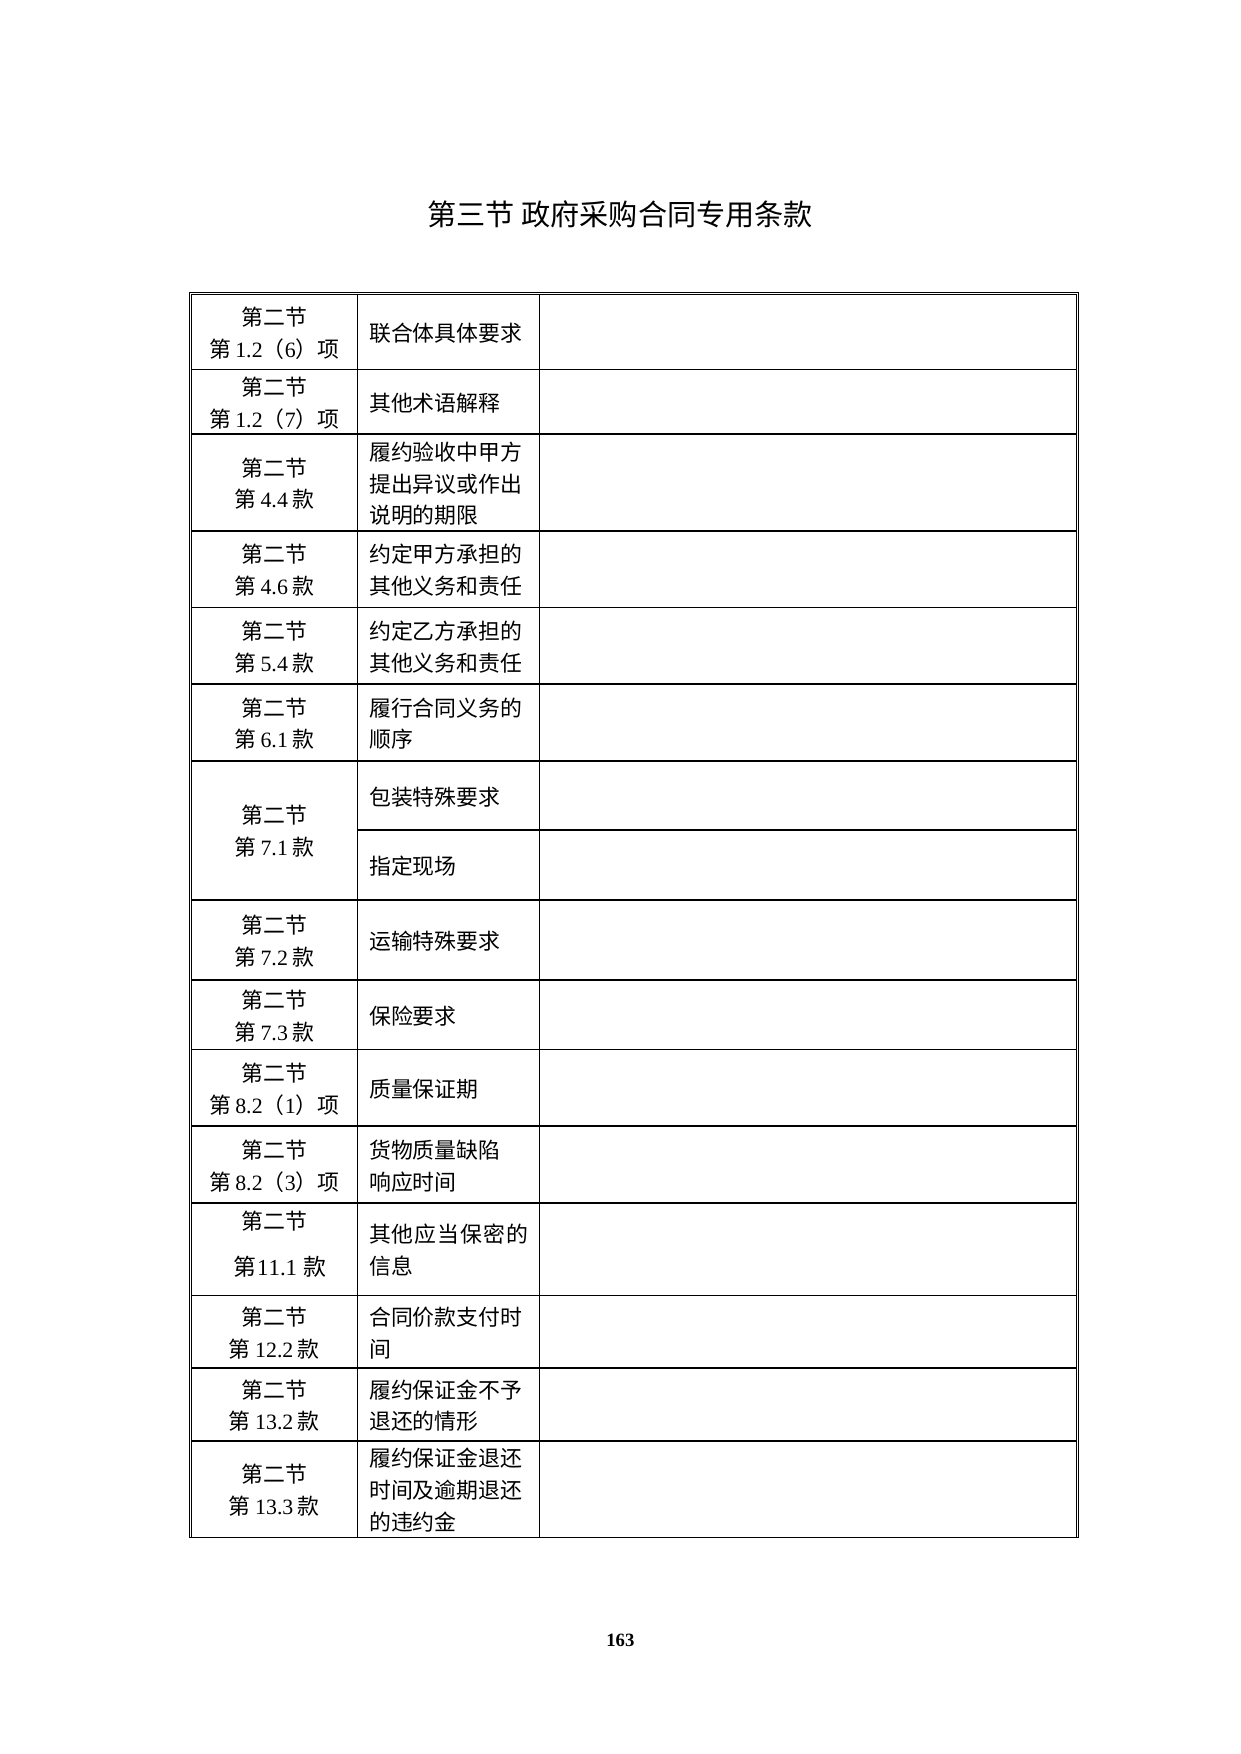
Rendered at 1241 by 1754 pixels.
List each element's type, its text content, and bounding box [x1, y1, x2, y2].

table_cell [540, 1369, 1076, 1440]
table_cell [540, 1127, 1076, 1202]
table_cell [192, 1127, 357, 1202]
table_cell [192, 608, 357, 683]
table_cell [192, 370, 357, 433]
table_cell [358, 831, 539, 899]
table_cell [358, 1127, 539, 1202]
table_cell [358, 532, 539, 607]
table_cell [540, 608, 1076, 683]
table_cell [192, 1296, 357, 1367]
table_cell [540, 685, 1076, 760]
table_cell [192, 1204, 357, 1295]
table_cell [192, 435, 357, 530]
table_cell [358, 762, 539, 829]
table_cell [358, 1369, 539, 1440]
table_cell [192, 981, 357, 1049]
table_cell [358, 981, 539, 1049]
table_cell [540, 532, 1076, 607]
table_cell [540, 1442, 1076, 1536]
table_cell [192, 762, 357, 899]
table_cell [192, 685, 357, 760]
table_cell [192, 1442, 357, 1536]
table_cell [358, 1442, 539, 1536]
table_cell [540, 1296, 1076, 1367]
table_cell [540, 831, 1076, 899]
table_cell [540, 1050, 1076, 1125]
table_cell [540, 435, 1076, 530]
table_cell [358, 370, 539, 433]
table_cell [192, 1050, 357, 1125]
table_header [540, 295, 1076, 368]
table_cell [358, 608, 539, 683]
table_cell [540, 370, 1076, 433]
subtitle 第三节 政府采购合同专用条款 [190, 192, 1050, 234]
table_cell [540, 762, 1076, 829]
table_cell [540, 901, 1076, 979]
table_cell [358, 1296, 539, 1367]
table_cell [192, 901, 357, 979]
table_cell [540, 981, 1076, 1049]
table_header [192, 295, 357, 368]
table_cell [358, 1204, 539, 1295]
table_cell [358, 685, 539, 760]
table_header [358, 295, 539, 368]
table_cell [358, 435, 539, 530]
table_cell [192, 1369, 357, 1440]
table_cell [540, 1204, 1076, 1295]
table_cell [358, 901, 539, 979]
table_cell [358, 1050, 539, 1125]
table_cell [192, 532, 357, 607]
